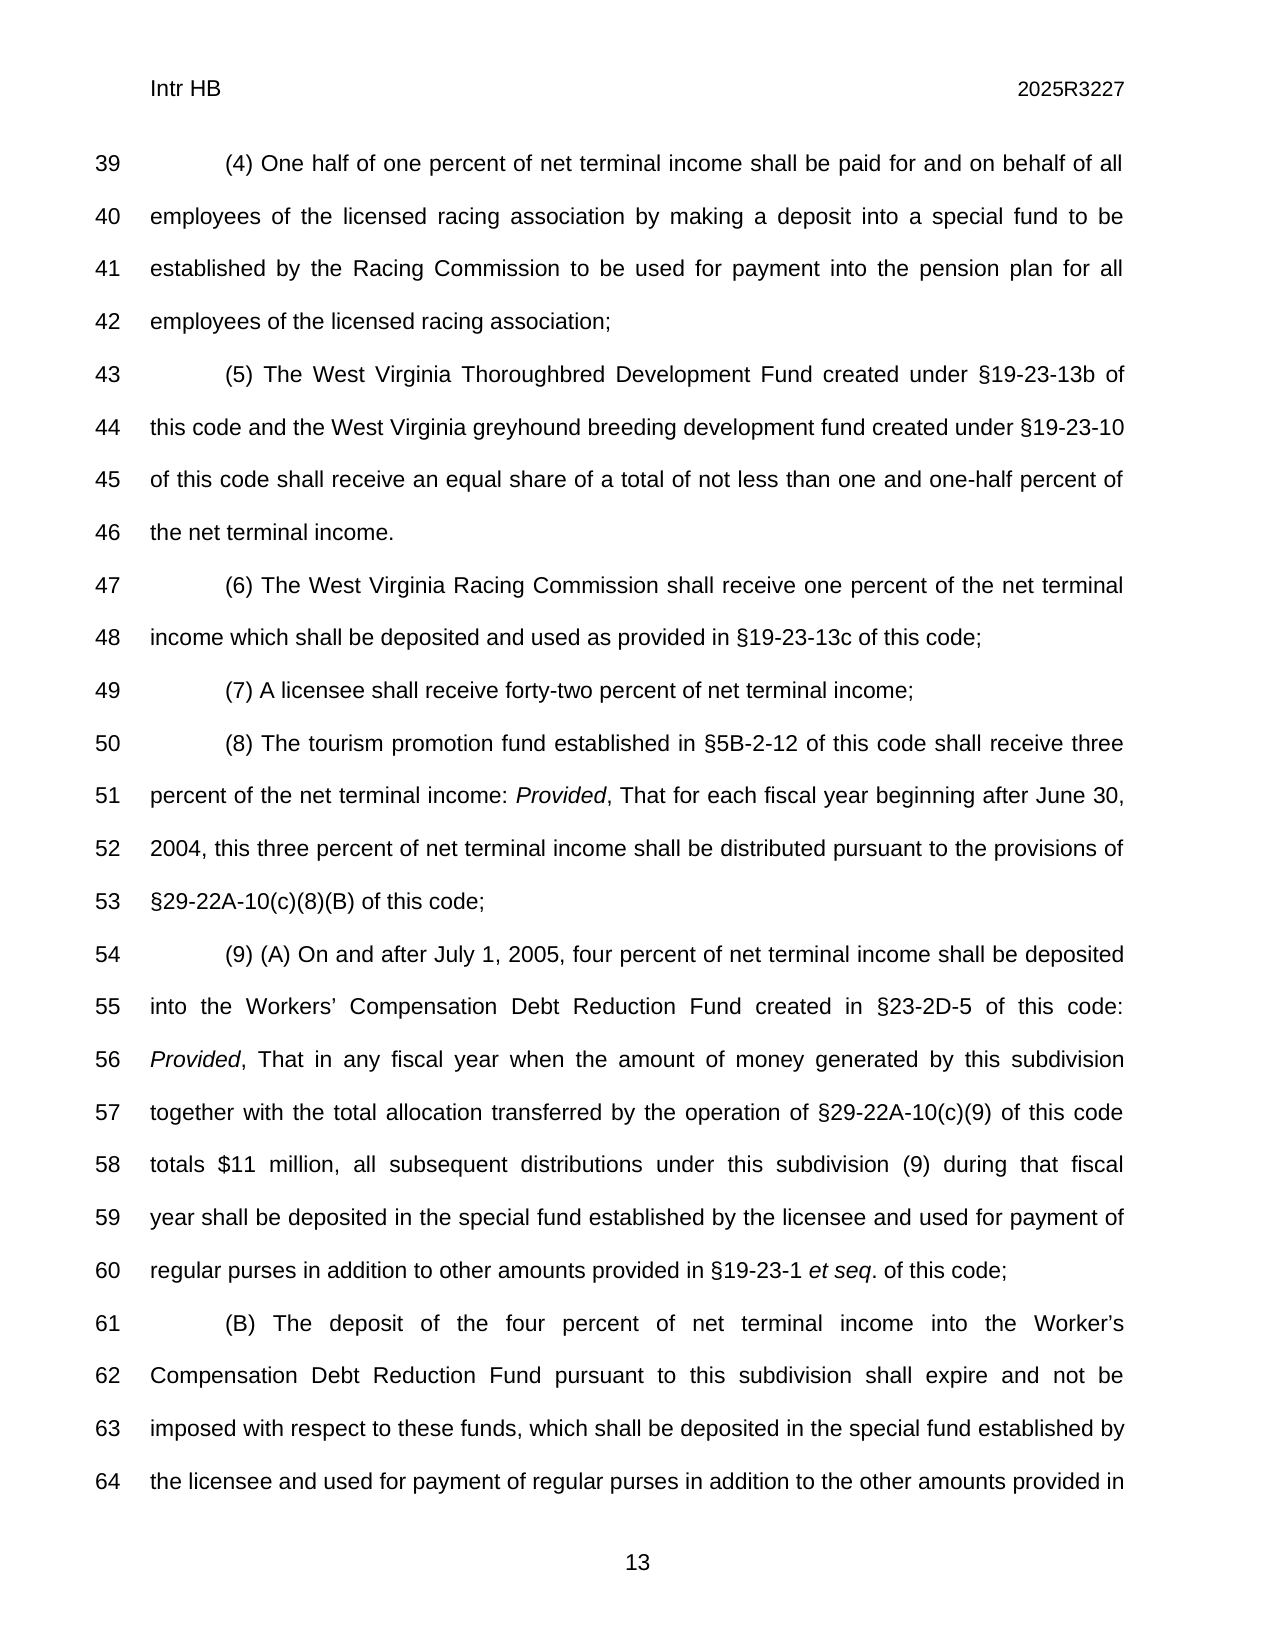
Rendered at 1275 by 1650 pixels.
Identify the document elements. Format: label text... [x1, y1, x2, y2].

text (7) A licensee shall receive forty-two percent of net terminal income; [150, 677, 1125, 703]
text (8) The tourism promotion fund established in §5B-2-12 of this code shall receive three percent of the net terminal income: Provided, That for each fiscal year beginning after June 30, 2004, this three percent of net terminal income shall be distributed pursuant to the provisions of §29-22A-10(c)(8)(B) of this code; [150, 730, 1125, 914]
text (9) (A) On and after July 1, 2005, four percent of net terminal income shall be deposited into the Workers’ Compensation Debt Reduction Fund created in §23-2D-5 of this code: Provided, That in any fiscal year when the amount of money generated by this subdivision together with the total allocation transferred by the operation of §29-22A-10(c)(9) of this code totals $11 million, all subsequent distributions under this subdivision (9) during that fiscal year shall be deposited in the special fund established by the licensee and used for payment of regular purses in addition to other amounts provided in §19-23-1 et seq. of this code; [150, 941, 1125, 1283]
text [150, 1309, 1125, 1494]
text (6) The West Virginia Racing Commission shall receive one percent of the net terminal income which shall be deposited and used as provided in §19-23-13c of this code; [150, 572, 1125, 651]
text (4) One half of one percent of net terminal income shall be paid for and on behalf of all employees of the licensed racing association by making a deposit into a special fund to be established by the Racing Commission to be used for payment into the pension plan for all employees of the licensed racing association; [150, 150, 1125, 334]
text (5) The West Virginia Thoroughbred Development Fund created under §19-23-13b of this code and the West Virginia greyhound breeding development fund created under §19-23-10 of this code shall receive an equal share of a total of not less than one and one-half percent of the net terminal income. [150, 361, 1125, 545]
